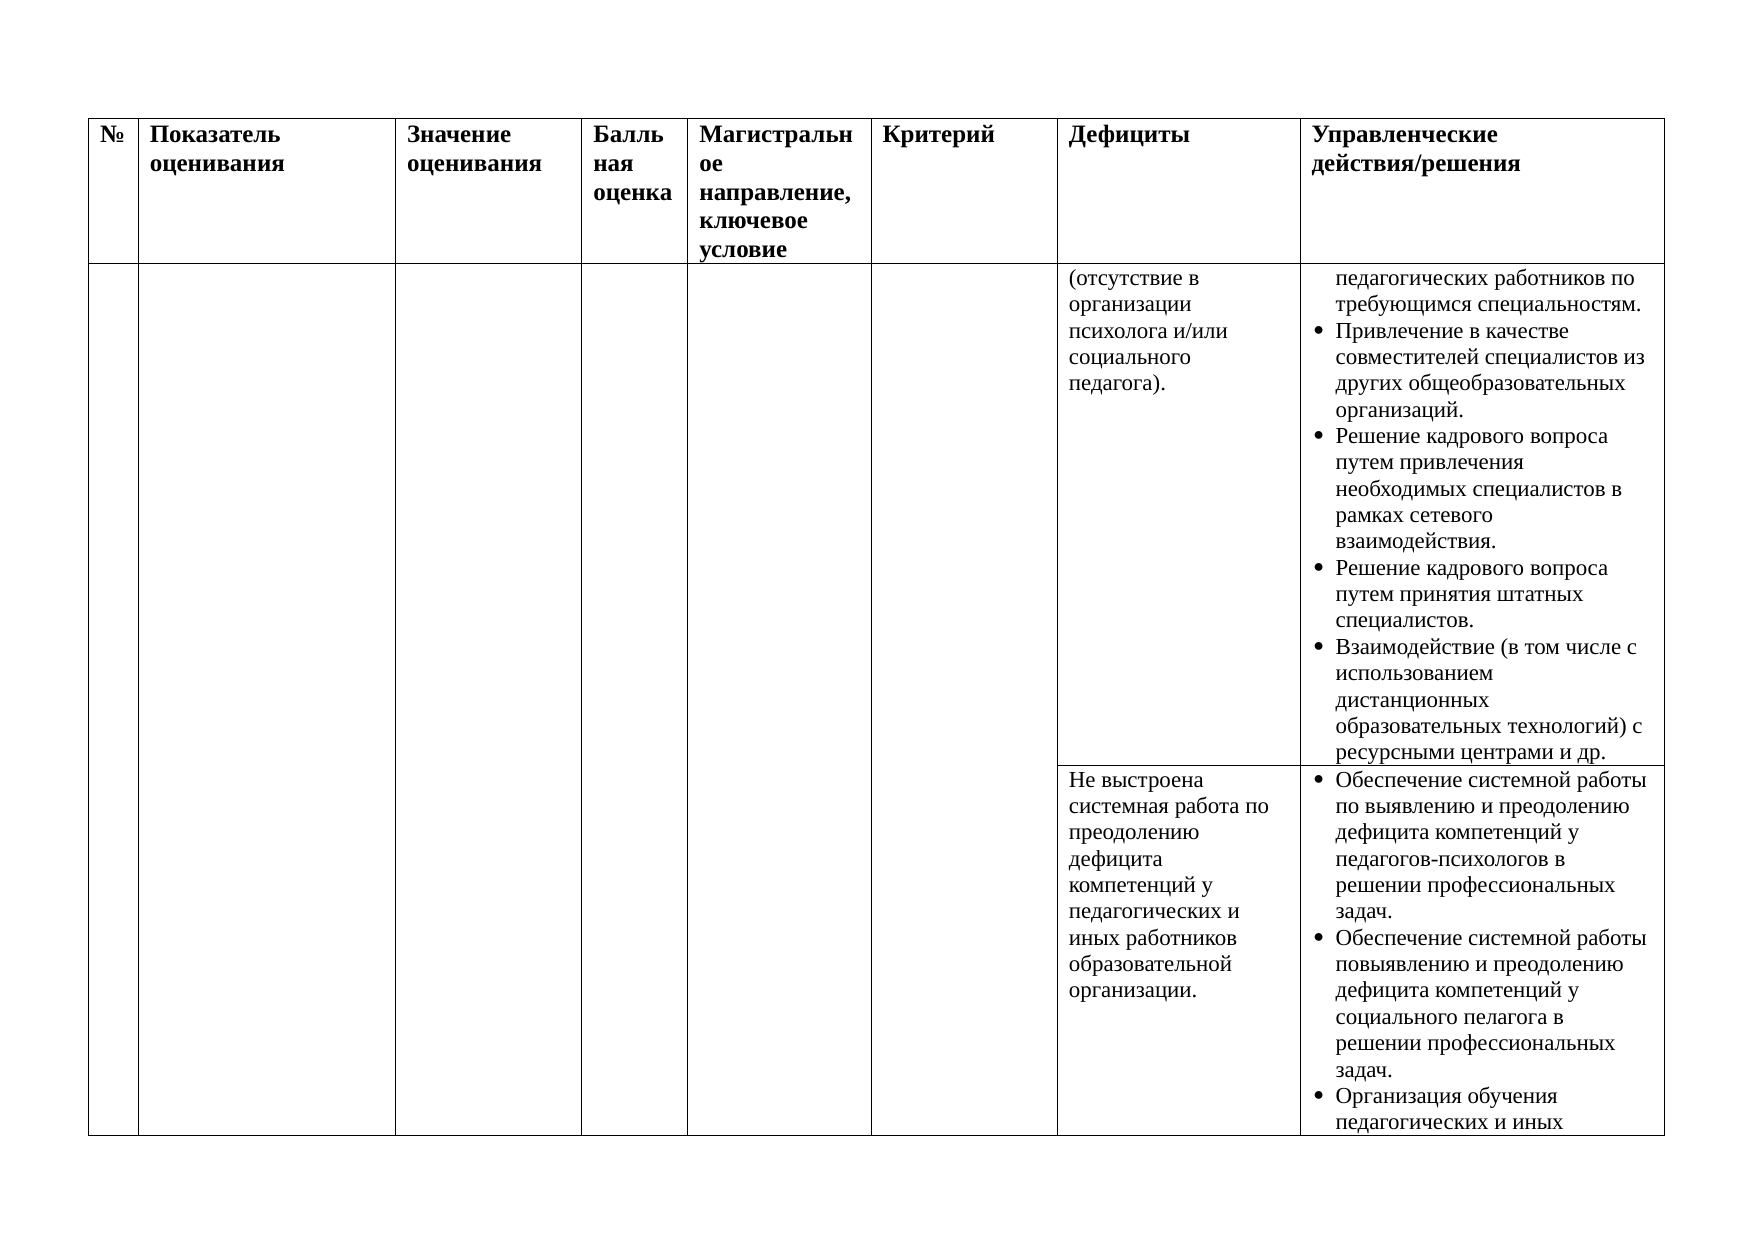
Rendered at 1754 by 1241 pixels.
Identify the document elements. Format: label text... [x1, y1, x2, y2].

table_header Значение оценивания [396, 119, 581, 263]
table_header Управленческие действия/решения [1301, 119, 1664, 263]
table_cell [1301, 264, 1664, 765]
table_header № [89, 119, 138, 263]
table_header Балльная оценка [582, 119, 687, 263]
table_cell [1301, 766, 1664, 1135]
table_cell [1058, 766, 1300, 1135]
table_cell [1058, 264, 1300, 765]
table_header Магистральное направление, ключевое условие [688, 119, 871, 263]
table_header Критерий [872, 119, 1057, 263]
table_header Дефициты [1058, 119, 1300, 263]
table_header Показатель оценивания [139, 119, 395, 263]
